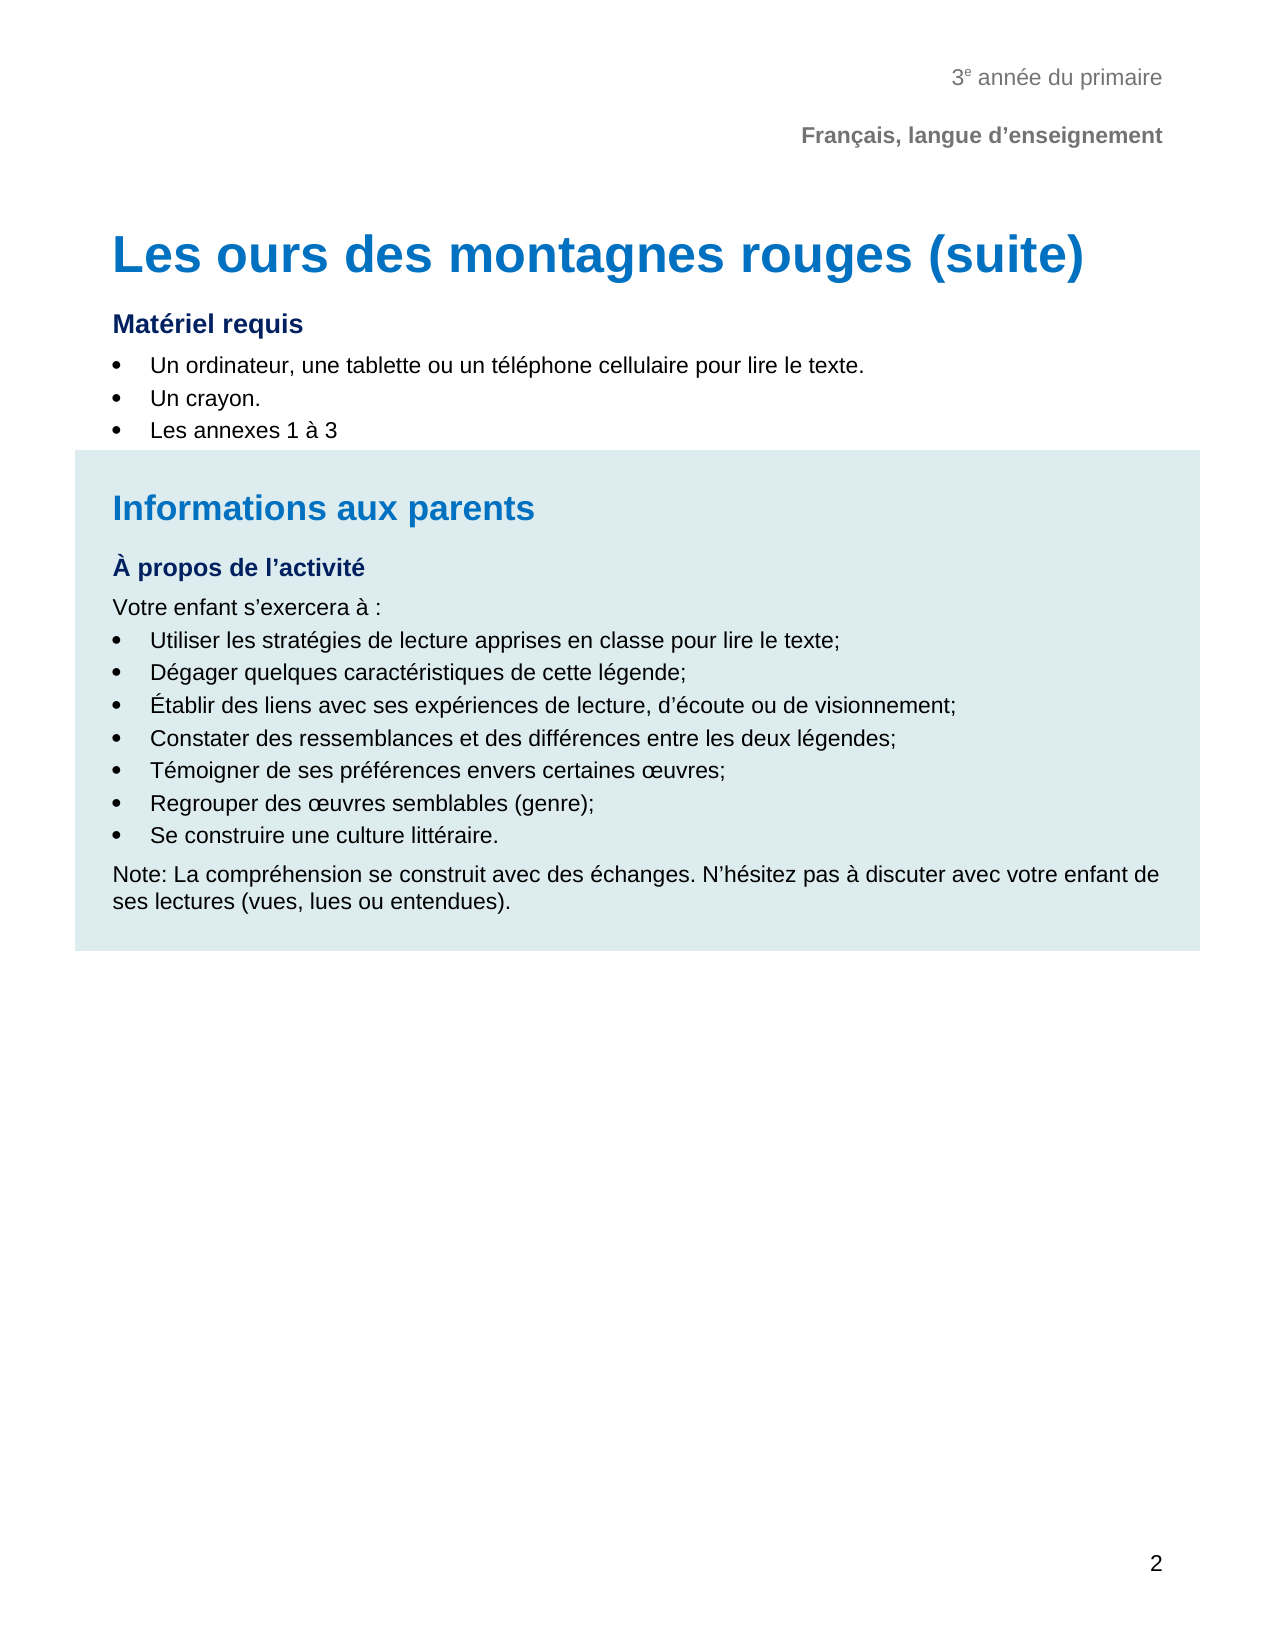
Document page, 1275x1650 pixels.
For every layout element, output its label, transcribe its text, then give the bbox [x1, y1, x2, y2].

list Un crayon. [112, 384, 1162, 411]
text Les ours des montagnes rouges (suite) [112, 223, 1162, 283]
text Matériel requis [112, 308, 1083, 339]
table_header Informations aux parents À propos de l’activité Votre enfant s’exercera à : Utiliser les stratégies de lecture apprises en classe pour lire le texte; Dégager quelques caractéristiques de cette légende; Établir des liens avec ses expériences de lecture, d’écoute ou de visionnement; Constater des ressemblances et des différences entre les deux légendes; Témoigner de ses préférences envers certaines œuvres; Regrouper des œuvres semblables (genre); Se construire une culture littéraire. Note: La compréhension se construit avec des échanges. N’hésitez pas à discuter avec votre enfant de ses lectures (vues, lues ou entendues). [75, 450, 1200, 951]
text Français, langue d’enseignement [112, 122, 1162, 148]
list Un ordinateur, une tablette ou un téléphone cellulaire pour lire le texte. [112, 352, 1162, 378]
list Les annexes 1 à 3 [112, 417, 1162, 443]
